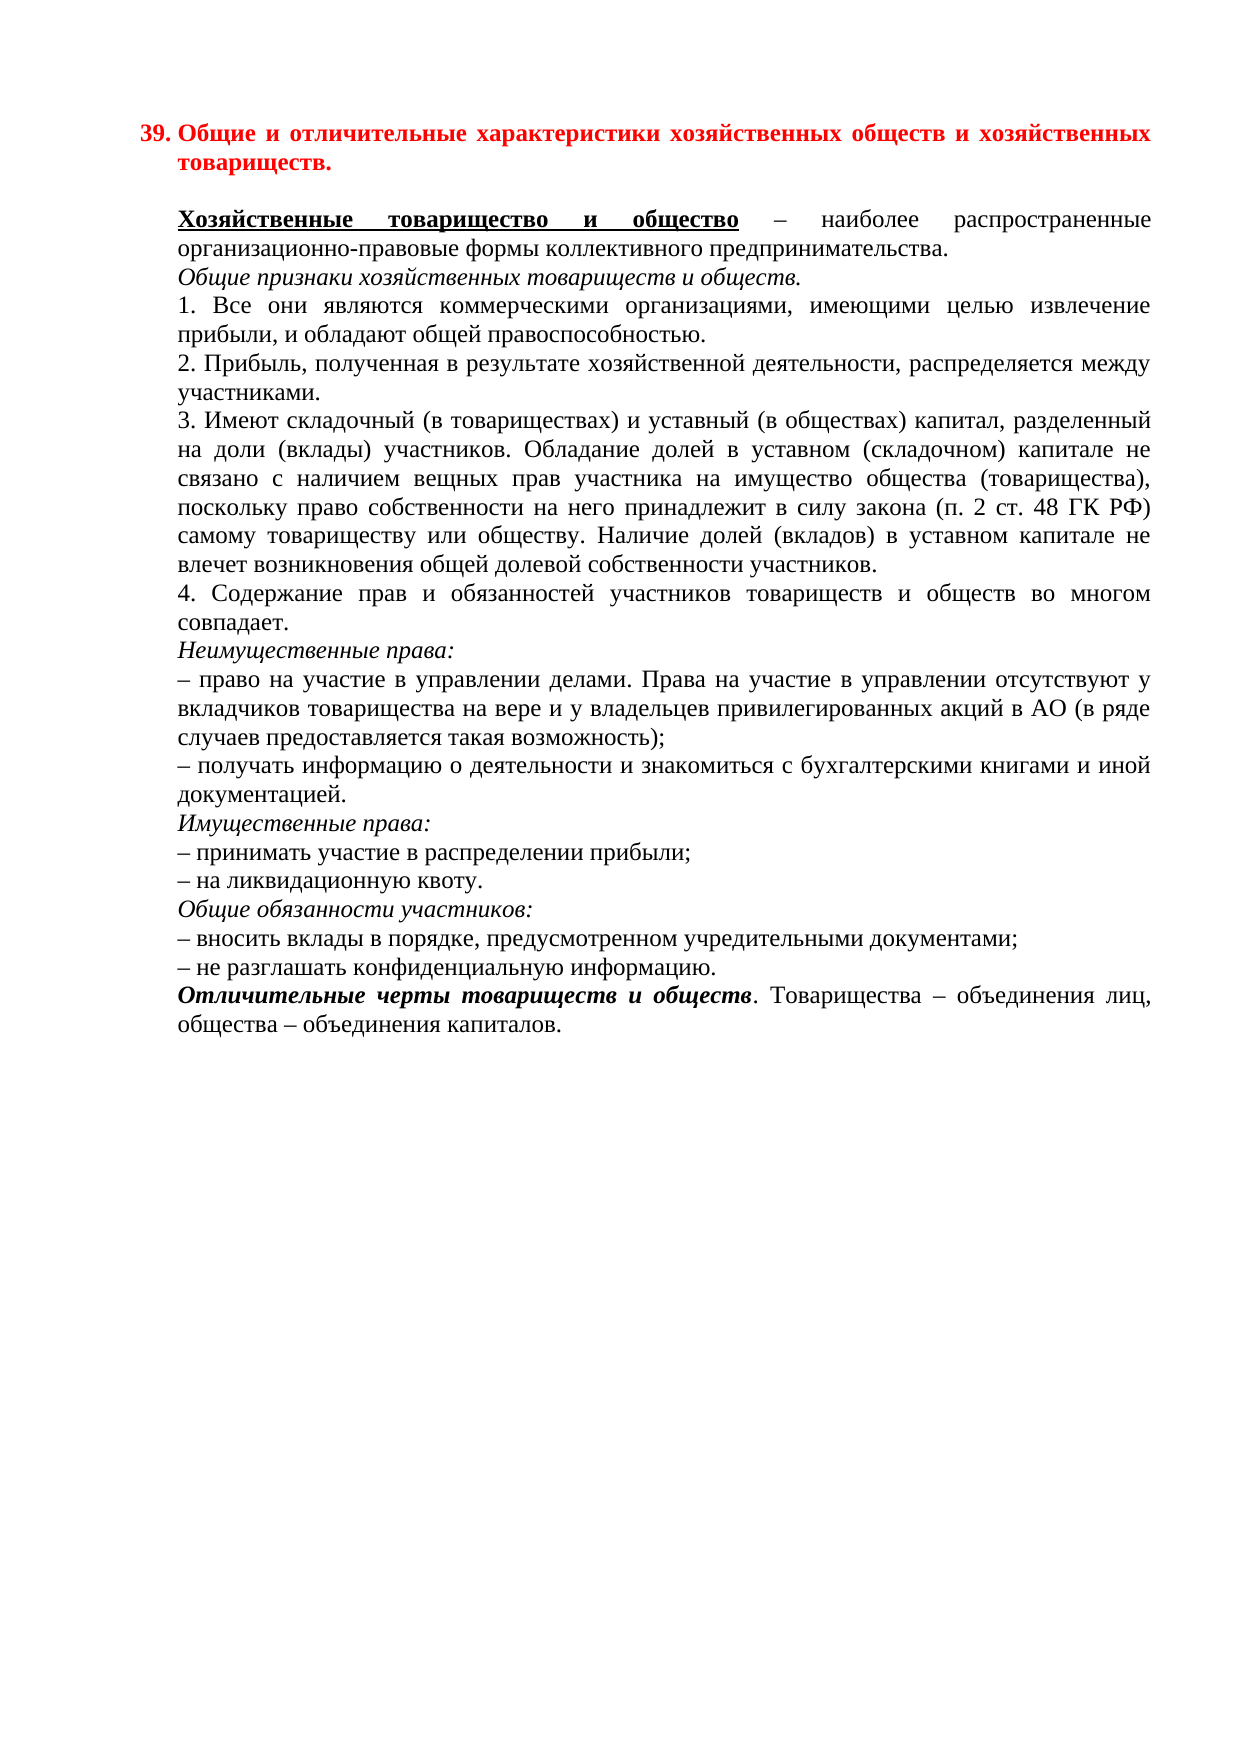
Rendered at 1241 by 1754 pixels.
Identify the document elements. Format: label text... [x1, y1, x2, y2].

text Общие обязанности участников: [177, 894, 1152, 923]
text Неимущественные права: [177, 636, 1152, 664]
text – право на участие в управлении делами. Права на участие в управлении отсутствуют у вкладчиков товарищества на вере и у владельцев привилегированных акций в АО (в ряде случаев предоставляется такая возможность); [177, 664, 1152, 751]
text – вносить вклады в порядке, предусмотренном учредительными документами; [177, 923, 1152, 952]
text 4. Содержание прав и обязанностей участников товариществ и обществ во многом совпадает. [177, 578, 1152, 636]
text 1. Все они являются коммерческими организациями, имеющими целью извлечение прибыли, и обладают общей правоспособностью. [177, 291, 1152, 348]
text Общие признаки хозяйственных товариществ и обществ. [177, 262, 1152, 291]
text – получать информацию о деятельности и знакомиться с бухгалтерскими книгами и иной документацией. [177, 751, 1152, 808]
text Отличительные черты товариществ и обществ. Товарищества – объединения лиц, общества – объединения капиталов. [177, 981, 1152, 1038]
list Общие и отличительные характеристики хозяйственных обществ и хозяйственных товариществ. [140, 118, 1152, 176]
text 3. Имеют складочный (в товариществах) и уставный (в обществах) капитал, разделенный на доли (вклады) участников. Обладание долей в уставном (складочном) капитале не связано с наличием вещных прав участника на имущество общества (товарищества), поскольку право собственности на него принадлежит в силу закона (п. 2 ст. 48 ГК РФ) самому товариществу или обществу. Наличие долей (вкладов) в уставном капитале не влечет возникновения общей долевой собственности участников. [177, 406, 1152, 578]
text 2. Прибыль, полученная в результате хозяйственной деятельности, распределяется между участниками. [177, 348, 1152, 406]
text Хозяйственные товарищество и общество – наиболее распространенные организационно-правовые формы коллективного предпринимательства. [177, 204, 1152, 262]
text – на ликвидационную квоту. [177, 866, 1152, 894]
text – принимать участие в распределении прибыли; [177, 837, 1152, 866]
text Имущественные права: [177, 808, 1152, 837]
text – не разглашать конфиденциальную информацию. [177, 952, 1152, 981]
